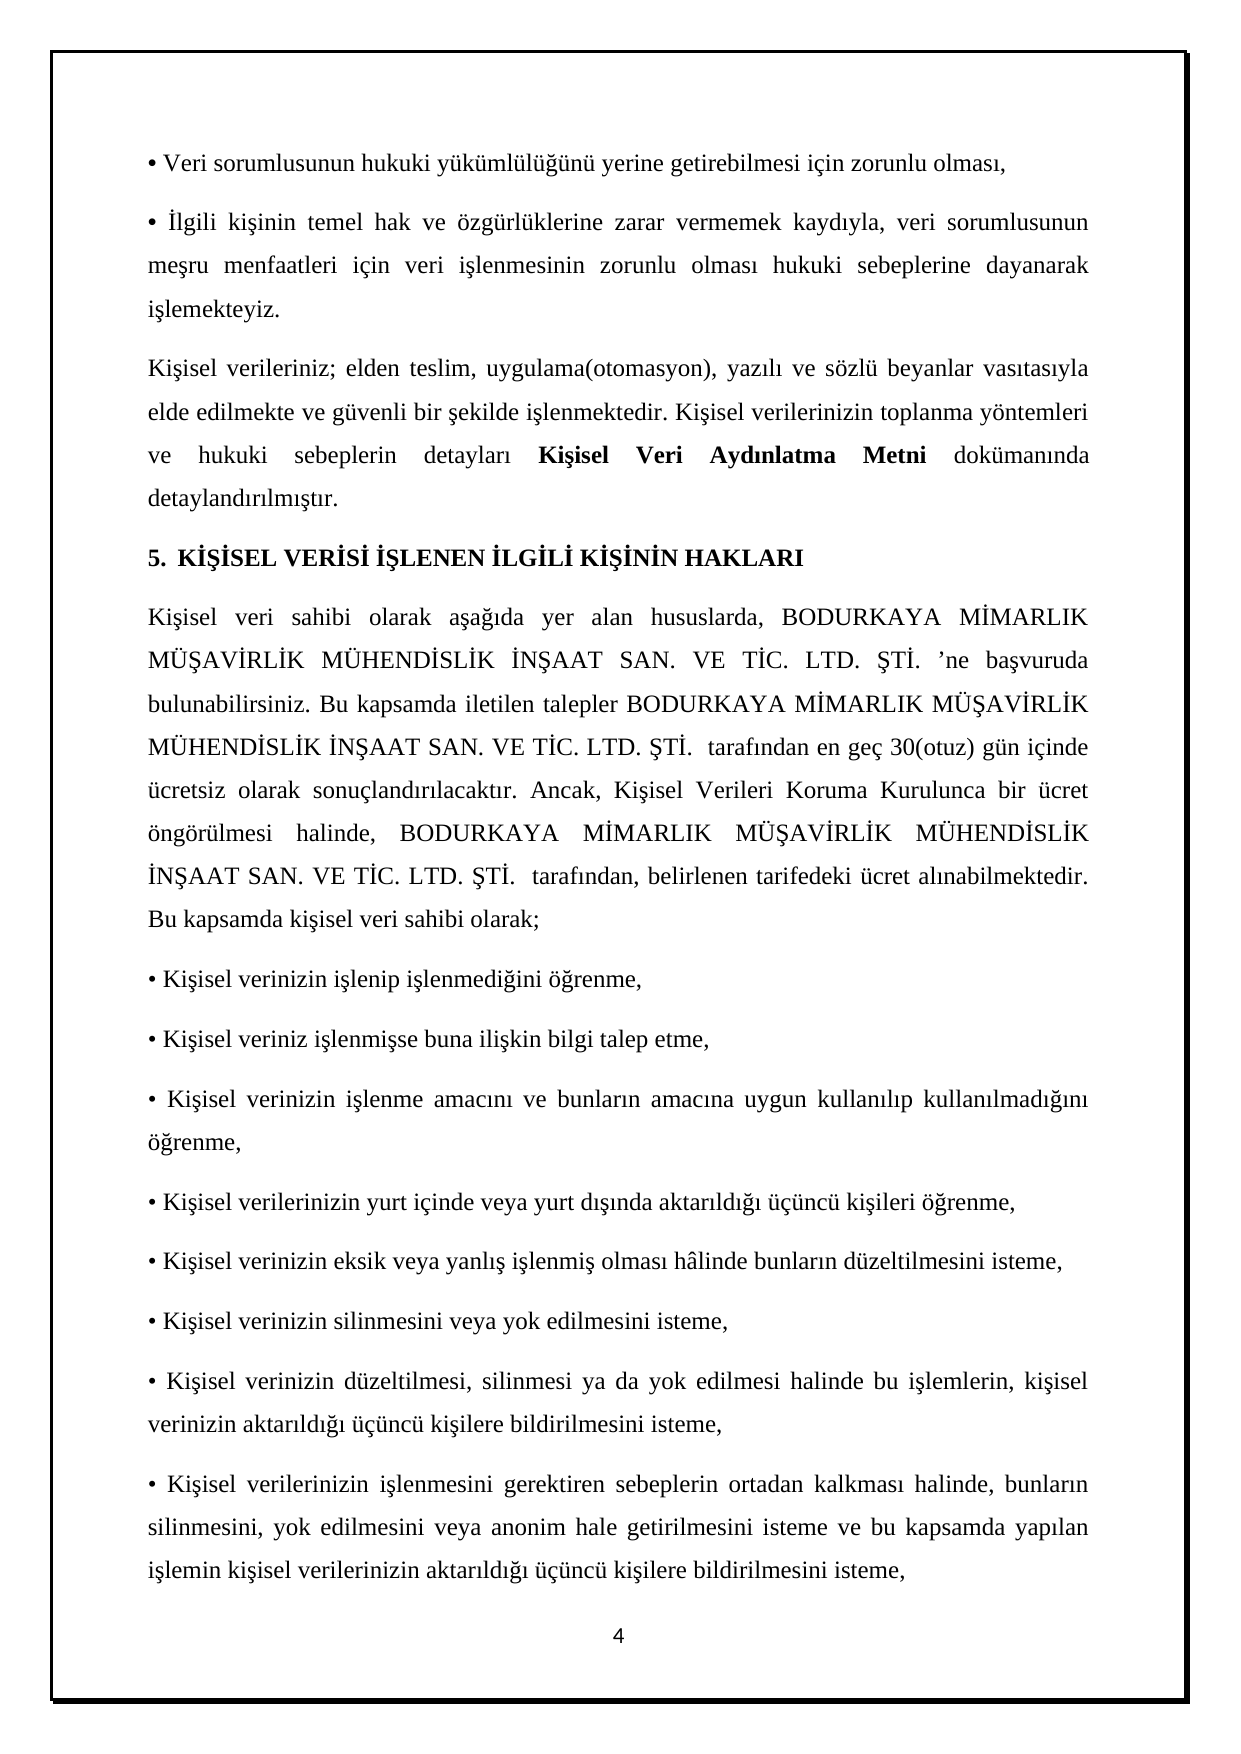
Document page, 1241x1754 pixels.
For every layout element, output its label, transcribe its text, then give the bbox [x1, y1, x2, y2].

list KİŞİSEL VERİSİ İŞLENEN İLGİLİ KİŞİNİN HAKLARI [148, 543, 1089, 571]
text • Kişisel verinizin işlenip işlenmediğini öğrenme, [148, 964, 1089, 993]
text • Veri sorumlusunun hukuki yükümlülüğünü yerine getirebilmesi için zorunlu olması, [148, 148, 1089, 176]
text • Kişisel verilerinizin yurt içinde veya yurt dışında aktarıldığı üçüncü kişileri öğrenme, [148, 1187, 1089, 1215]
text • Kişisel verinizin düzeltilmesi, silinmesi ya da yok edilmesi halinde bu işlemlerin, kişisel verinizin aktarıldığı üçüncü kişilere bildirilmesini isteme, [148, 1366, 1089, 1438]
text • Kişisel verinizin işlenme amacını ve bunların amacına uygun kullanılıp kullanılmadığını öğrenme, [148, 1084, 1089, 1156]
text • Kişisel verinizin eksik veya yanlış işlenmiş olması hâlinde bunların düzeltilmesini isteme, [148, 1246, 1089, 1275]
text • İlgili kişinin temel hak ve özgürlüklerine zarar vermemek kaydıyla, veri sorumlusunun meşru menfaatleri için veri işlenmesinin zorunlu olması hukuki sebeplerine dayanarak işlemekteyiz. [148, 207, 1089, 322]
text Kişisel veri sahibi olarak aşağıda yer alan hususlarda, BODURKAYA MİMARLIK MÜŞAVİRLİK MÜHENDİSLİK İNŞAAT SAN. VE TİC. LTD. ŞTİ. ’ne başvuruda bulunabilirsiniz. Bu kapsamda iletilen talepler BODURKAYA MİMARLIK MÜŞAVİRLİK MÜHENDİSLİK İNŞAAT SAN. VE TİC. LTD. ŞTİ. tarafından en geç 30(otuz) gün içinde ücretsiz olarak sonuçlandırılacaktır. Ancak, Kişisel Verileri Koruma Kurulunca bir ücret öngörülmesi halinde, BODURKAYA MİMARLIK MÜŞAVİRLİK MÜHENDİSLİK İNŞAAT SAN. VE TİC. LTD. ŞTİ. tarafından, belirlenen tarifedeki ücret alınabilmektedir. Bu kapsamda kişisel veri sahibi olarak; [148, 602, 1089, 933]
text • Kişisel veriniz işlenmişse buna ilişkin bilgi talep etme, [148, 1024, 1089, 1053]
text • Kişisel verinizin silinmesini veya yok edilmesini isteme, [148, 1306, 1089, 1335]
text Kişisel verileriniz; elden teslim, uygulama(otomasyon), yazılı ve sözlü beyanlar vasıtasıyla elde edilmekte ve güvenli bir şekilde işlenmektedir. Kişisel verilerinizin toplanma yöntemleri ve hukuki sebeplerin detayları Kişisel Veri Aydınlatma Metni dokümanında detaylandırılmıştır. [148, 353, 1089, 512]
text • Kişisel verilerinizin işlenmesini gerektiren sebeplerin ortadan kalkması halinde, bunların silinmesini, yok edilmesini veya anonim hale getirilmesini isteme ve bu kapsamda yapılan işlemin kişisel verilerinizin aktarıldığı üçüncü kişilere bildirilmesini isteme, [148, 1469, 1089, 1584]
